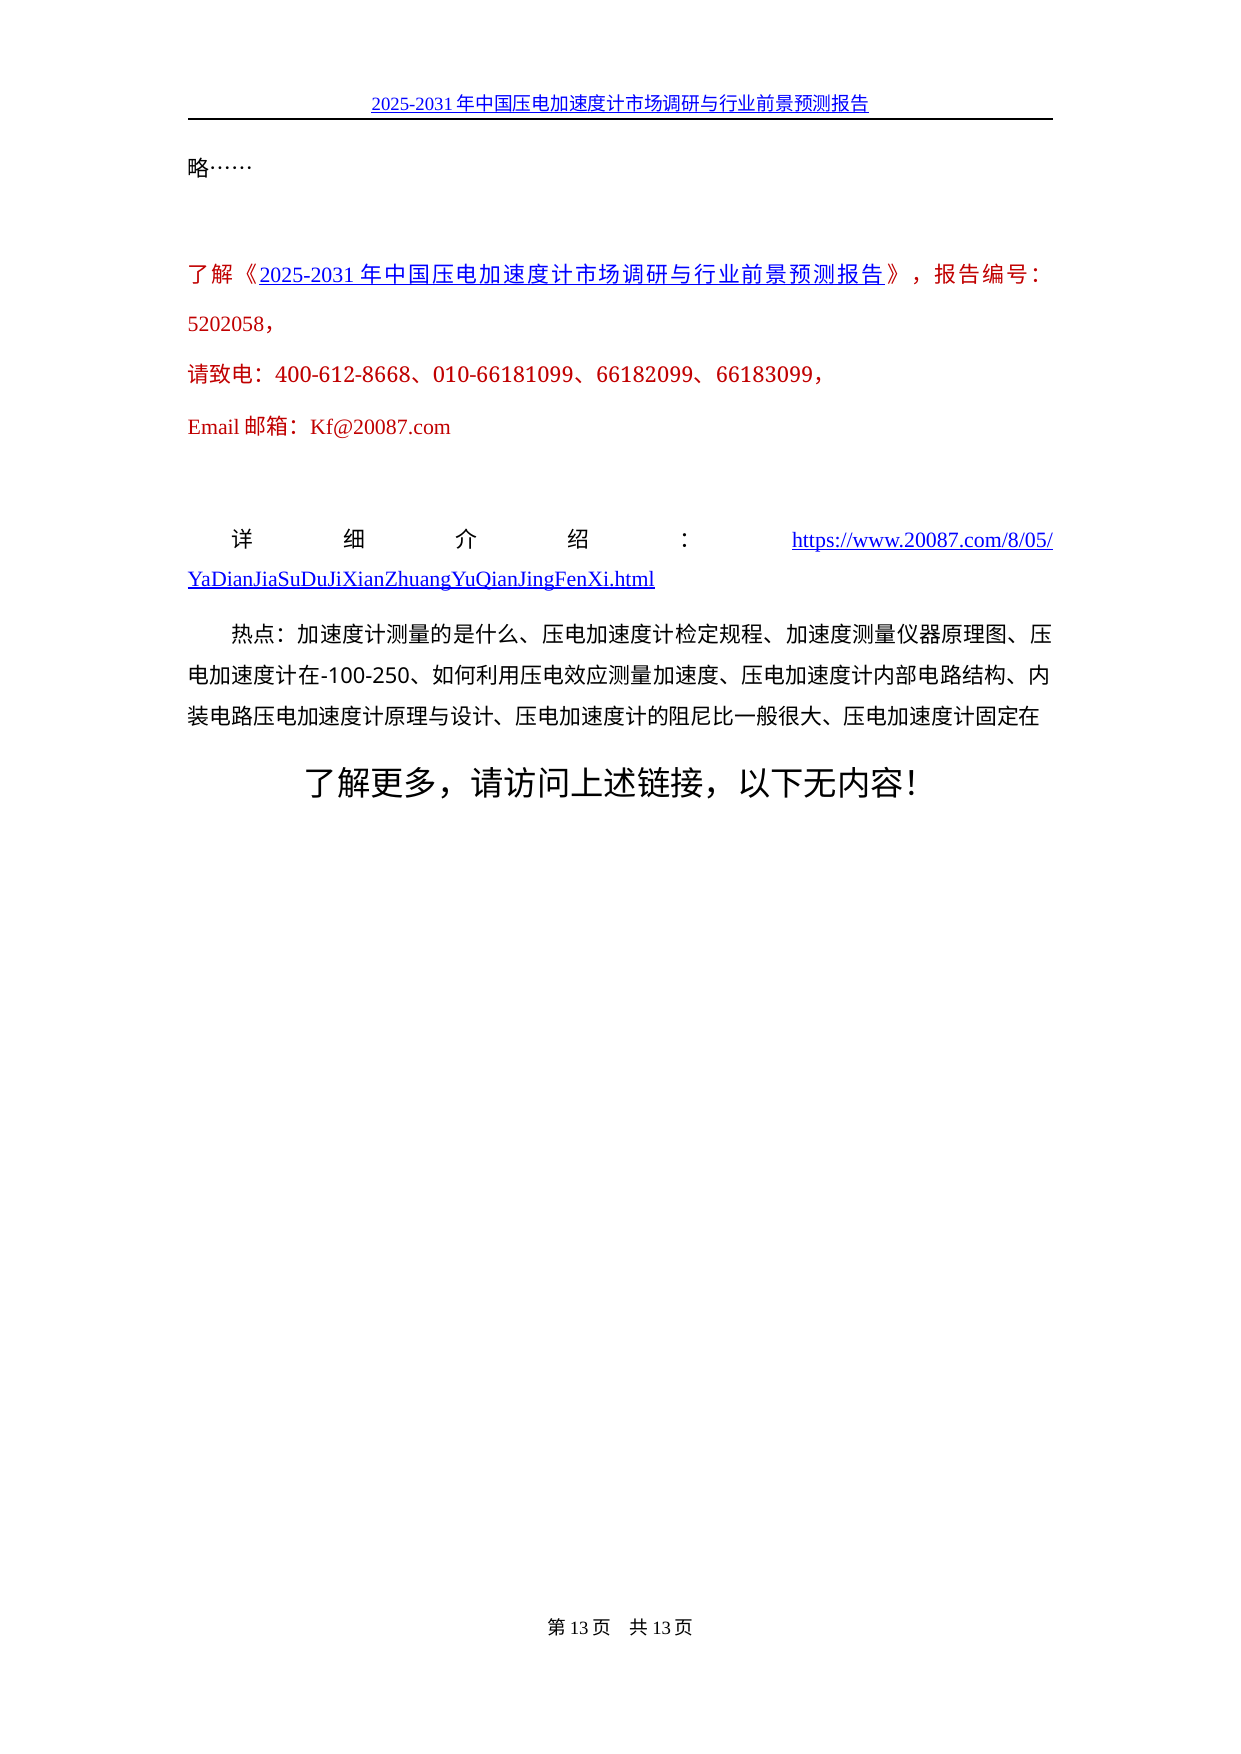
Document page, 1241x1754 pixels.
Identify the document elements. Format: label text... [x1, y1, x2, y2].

text 详细介绍：https://www.20087.com/8/05/YaDianJiaSuDuJiXianZhuangYuQianJingFenXi.html [187, 521, 1053, 594]
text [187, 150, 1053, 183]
title 了解更多，请访问上述链接，以下无内容！ [187, 748, 1053, 813]
text Email邮箱：Kf@20087.com [187, 408, 1053, 441]
text 热点：加速度计测量的是什么、压电加速度计检定规程、加速度测量仪器原理图、压电加速度计在-100-250、如何利用压电效应测量加速度、压电加速度计内部电路结构、内装电路压电加速度计原理与设计、压电加速度计的阻尼比一般很大、压电加速度计固定在 [187, 617, 1053, 731]
text 请致电：400-612-8668、010-66181099、66182099、66183099， [187, 357, 1053, 389]
text 了解《2025-2031年中国压电加速度计市场调研与行业前景预测报告》，报告编号：5202058， [187, 257, 1053, 338]
